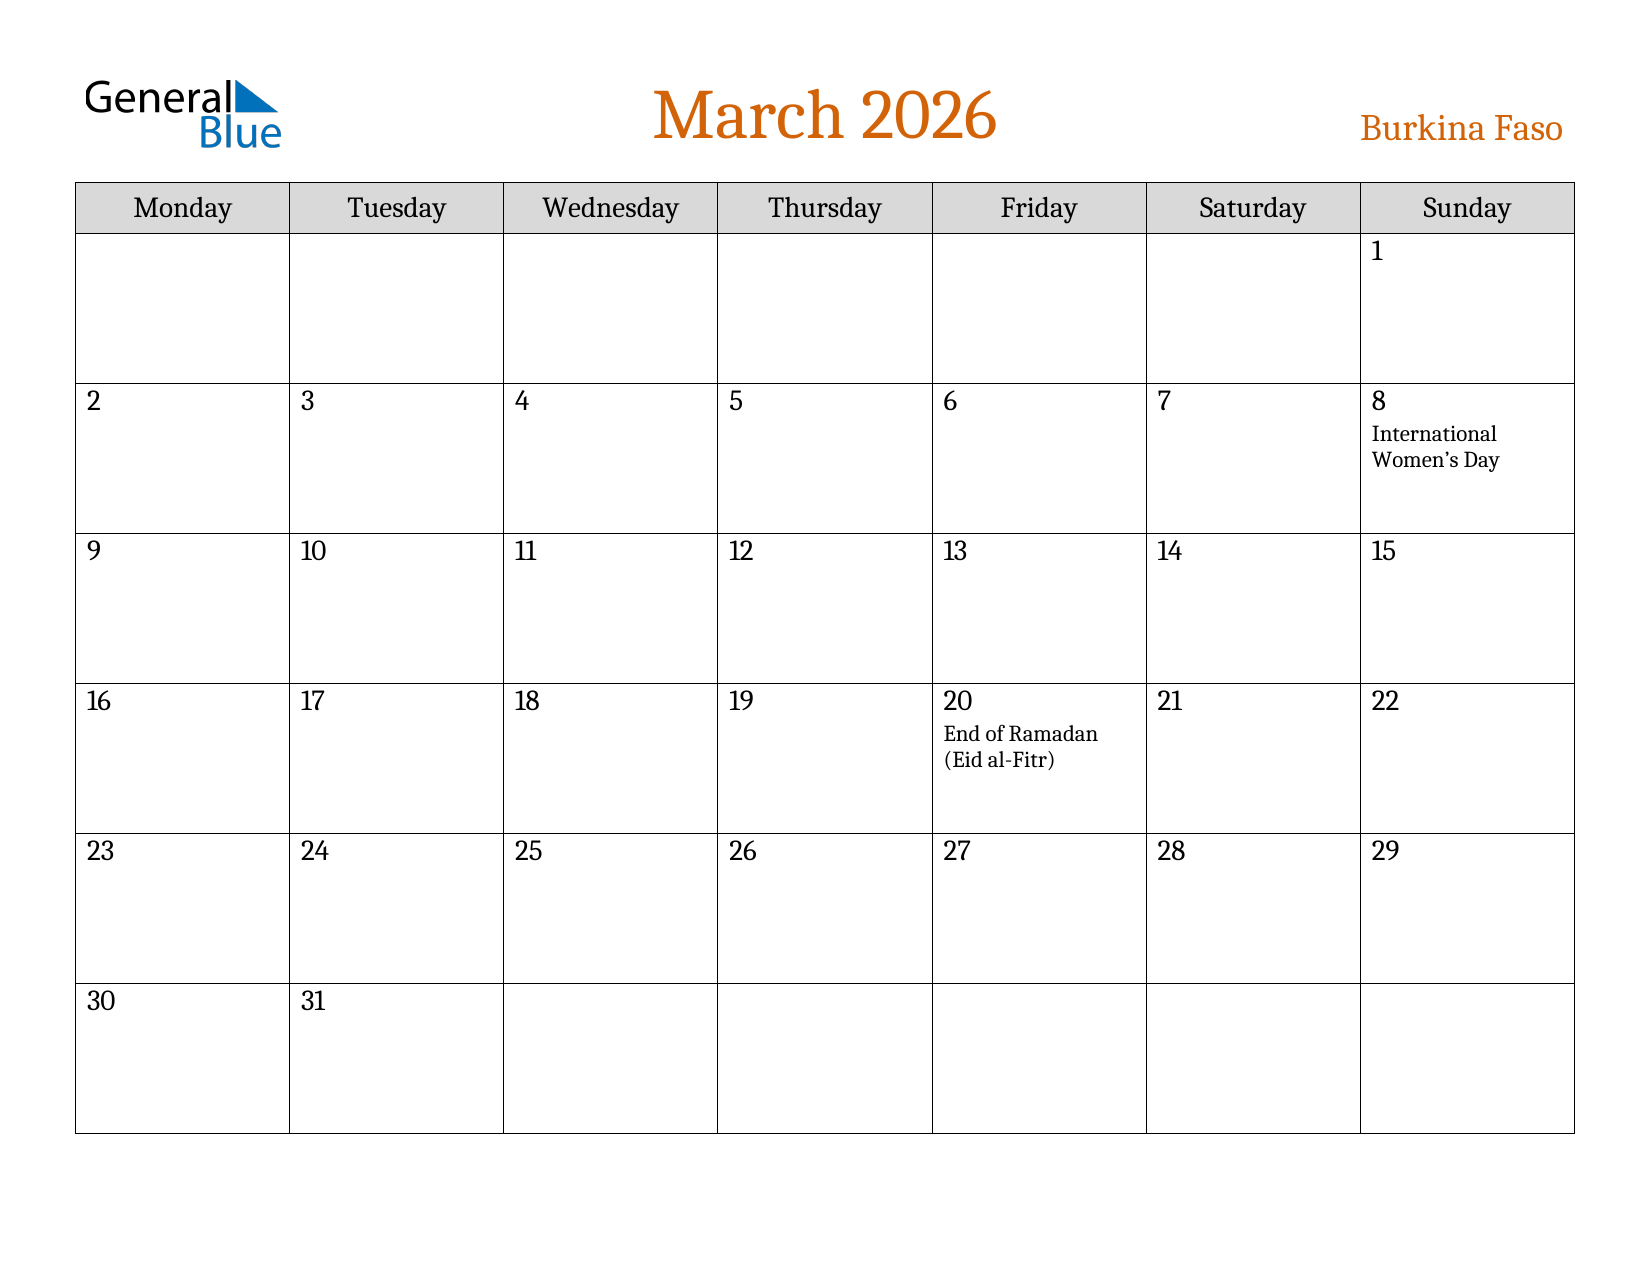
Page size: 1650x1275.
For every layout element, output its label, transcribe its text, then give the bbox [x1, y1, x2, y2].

table_cell 4 [504, 384, 717, 420]
table_cell [1147, 234, 1360, 270]
table_cell [290, 234, 503, 270]
table_cell 1 [1361, 234, 1574, 270]
table_cell [1147, 984, 1360, 1020]
table_cell 19 [718, 684, 932, 720]
table_cell [1147, 270, 1360, 383]
table_cell 25 [504, 834, 717, 870]
table_cell 30 [76, 984, 289, 1020]
table_cell [504, 570, 717, 683]
table_cell [504, 870, 717, 983]
table_cell [76, 720, 289, 833]
table_cell [504, 270, 717, 383]
table_cell [1361, 1020, 1574, 1133]
table_cell 13 [933, 534, 1146, 570]
table_cell [933, 984, 1146, 1020]
table_cell Monday [76, 183, 289, 233]
table_cell [504, 234, 717, 270]
table_cell 5 [718, 384, 932, 420]
table_cell [504, 984, 717, 1020]
table_cell 15 [1361, 534, 1574, 570]
table_cell 3 [290, 384, 503, 420]
table_cell 26 [718, 834, 932, 870]
table_cell Sunday [1361, 183, 1574, 233]
table_cell [76, 1020, 289, 1133]
table_cell [504, 720, 717, 833]
table_header [76, 75, 503, 182]
table_cell [504, 1020, 717, 1133]
table_cell [504, 420, 717, 533]
table_cell 16 [76, 684, 289, 720]
table_cell [1361, 984, 1574, 1020]
table_cell [718, 1020, 932, 1133]
table_cell [76, 870, 289, 983]
table_cell [290, 420, 503, 533]
table_cell 11 [504, 534, 717, 570]
table_cell [1361, 870, 1574, 983]
table_cell [718, 984, 932, 1020]
table_cell 10 [290, 534, 503, 570]
table_cell [1147, 420, 1360, 533]
table_cell [76, 234, 289, 270]
table_cell [1361, 570, 1574, 683]
table_cell 29 [1361, 834, 1574, 870]
table_cell [933, 1020, 1146, 1133]
table_cell [76, 270, 289, 383]
table_cell [1147, 570, 1360, 683]
table_cell [1147, 1020, 1360, 1133]
table_header March 2026 [504, 75, 1146, 182]
table_cell [718, 234, 932, 270]
picture [86, 80, 281, 148]
table_cell [290, 270, 503, 383]
table_cell 14 [1147, 534, 1360, 570]
table_cell [76, 570, 289, 683]
table_cell 28 [1147, 834, 1360, 870]
table_cell 7 [1147, 384, 1360, 420]
table_cell [1147, 720, 1360, 833]
table_cell 18 [504, 684, 717, 720]
table_cell [933, 234, 1146, 270]
table_cell Wednesday [504, 183, 717, 233]
table_cell 2 [76, 384, 289, 420]
table_cell Friday [933, 183, 1146, 233]
table_cell [933, 420, 1146, 533]
table_cell Tuesday [290, 183, 503, 233]
table_cell End of Ramadan (Eid al-Fitr) [933, 720, 1146, 833]
table_cell 8 [1361, 384, 1574, 420]
table_cell [718, 420, 932, 533]
table_cell Saturday [1147, 183, 1360, 233]
table_cell [718, 720, 932, 833]
table_cell [290, 570, 503, 683]
table_cell [290, 870, 503, 983]
table_cell [718, 270, 932, 383]
table_cell [290, 720, 503, 833]
table_cell 31 [290, 984, 503, 1020]
table_cell 21 [1147, 684, 1360, 720]
table_cell Thursday [718, 183, 932, 233]
table_cell 9 [76, 534, 289, 570]
table_cell 20 [933, 684, 1146, 720]
table_cell [1361, 270, 1574, 383]
table_cell [718, 570, 932, 683]
table_cell International Women’s Day [1361, 420, 1574, 533]
table_cell 12 [718, 534, 932, 570]
table_cell 17 [290, 684, 503, 720]
table_cell [1147, 870, 1360, 983]
table_header Burkina Faso [1146, 75, 1574, 182]
table_cell [1361, 720, 1574, 833]
table_cell 23 [76, 834, 289, 870]
table_cell [290, 1020, 503, 1133]
table_cell 24 [290, 834, 503, 870]
table_cell 6 [933, 384, 1146, 420]
table_cell 27 [933, 834, 1146, 870]
table_cell [76, 420, 289, 533]
table_cell 22 [1361, 684, 1574, 720]
table_cell [718, 870, 932, 983]
table_cell [933, 270, 1146, 383]
table_cell [933, 870, 1146, 983]
table_cell [933, 570, 1146, 683]
